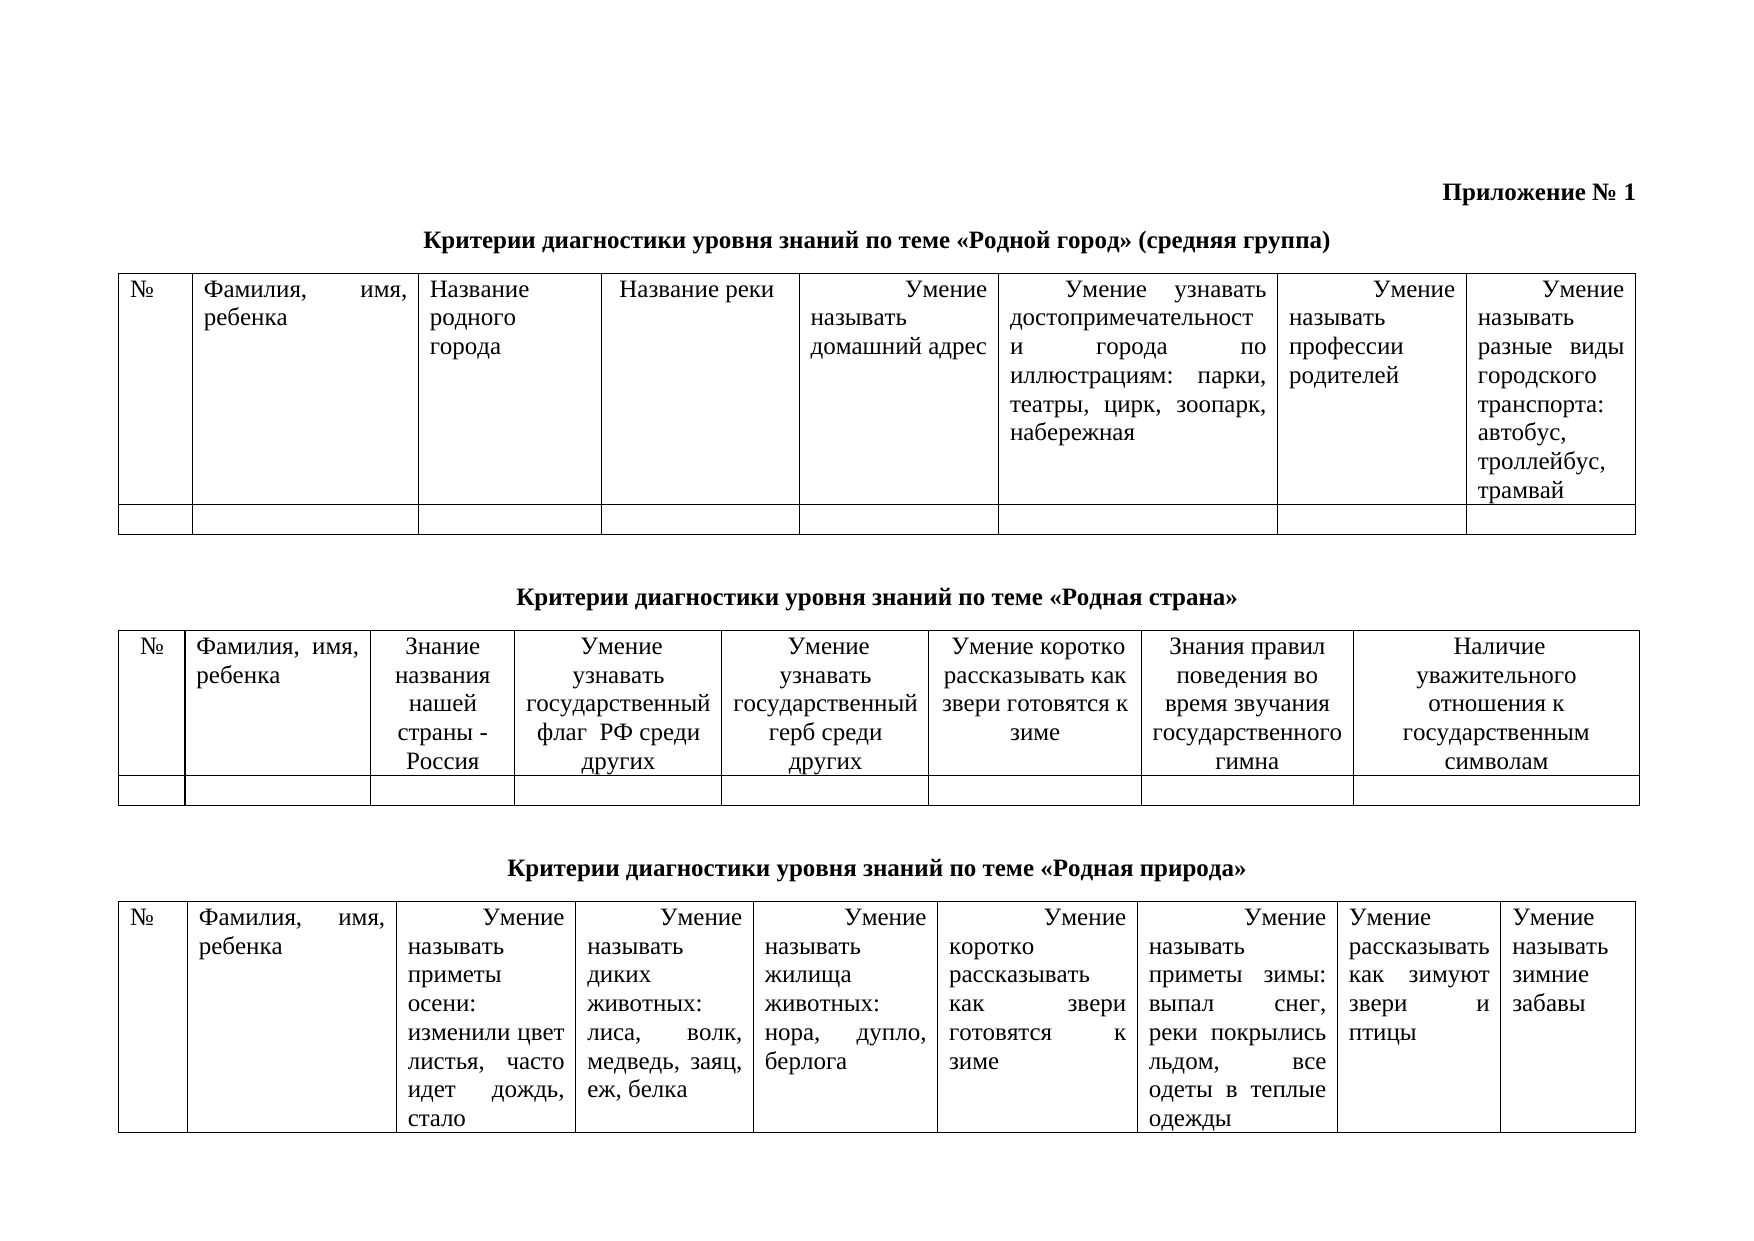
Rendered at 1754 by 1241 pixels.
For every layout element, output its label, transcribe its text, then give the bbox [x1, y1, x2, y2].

table_cell [119, 776, 184, 804]
table_header Название реки [602, 274, 799, 504]
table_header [938, 902, 1137, 1132]
table_cell [929, 776, 1141, 804]
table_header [1138, 902, 1337, 1132]
table_cell [602, 505, 799, 533]
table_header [188, 902, 396, 1132]
table_header Знание названия нашей страны - Россия [371, 631, 514, 775]
table_header Умение узнавать государственный флаг РФ среди других [515, 631, 721, 775]
table_header Умение узнавать достопримечательности города по иллюстрациям: парки, театры, цирк, зоопарк, набережная [999, 274, 1277, 504]
text Критерии диагностики уровня знаний по теме «Родная природа» [118, 853, 1636, 882]
table_header Наличие уважительного отношения к государственным символам [1354, 631, 1639, 775]
table_header № [119, 274, 192, 504]
table_header Фамилия, имя, ребенка [193, 274, 418, 504]
table_header Умение коротко рассказывать как звери готовятся к зиме [929, 631, 1141, 775]
text Критерии диагностики уровня знаний по теме «Родная страна» [118, 582, 1636, 611]
table_header № [119, 902, 187, 1132]
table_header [1338, 902, 1500, 1132]
table_header Умение называть профессии родителей [1278, 274, 1466, 504]
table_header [754, 902, 937, 1132]
table_cell [119, 505, 192, 533]
table_cell [722, 776, 928, 804]
table_header Знания правил поведения во время звучания государственного гимна [1142, 631, 1353, 775]
table_cell [1467, 505, 1635, 533]
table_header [397, 902, 575, 1132]
table_header Фамилия, имя, ребенка [186, 631, 370, 775]
table_cell [1354, 776, 1639, 804]
table_cell [1278, 505, 1466, 533]
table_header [576, 902, 753, 1132]
table_cell [193, 505, 418, 533]
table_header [1501, 902, 1635, 1132]
table_cell [371, 776, 514, 804]
table_header Умение называть разные виды городского транспорта: автобус, троллейбус, трамвай [1467, 274, 1635, 504]
table_cell [419, 505, 601, 533]
text Приложение № 1 [118, 177, 1636, 206]
text Критерии диагностики уровня знаний по теме «Родной город» (средняя группа) [118, 225, 1636, 254]
table_header № [119, 631, 184, 775]
table_cell [999, 505, 1277, 533]
table_cell [515, 776, 721, 804]
table_cell [1142, 776, 1353, 804]
table_cell [800, 505, 998, 533]
table_header Умение узнавать государственный герб среди других [722, 631, 928, 775]
table_header Умение называть домашний адрес [800, 274, 998, 504]
table_header Название родного города [419, 274, 601, 504]
table_cell [186, 776, 370, 804]
